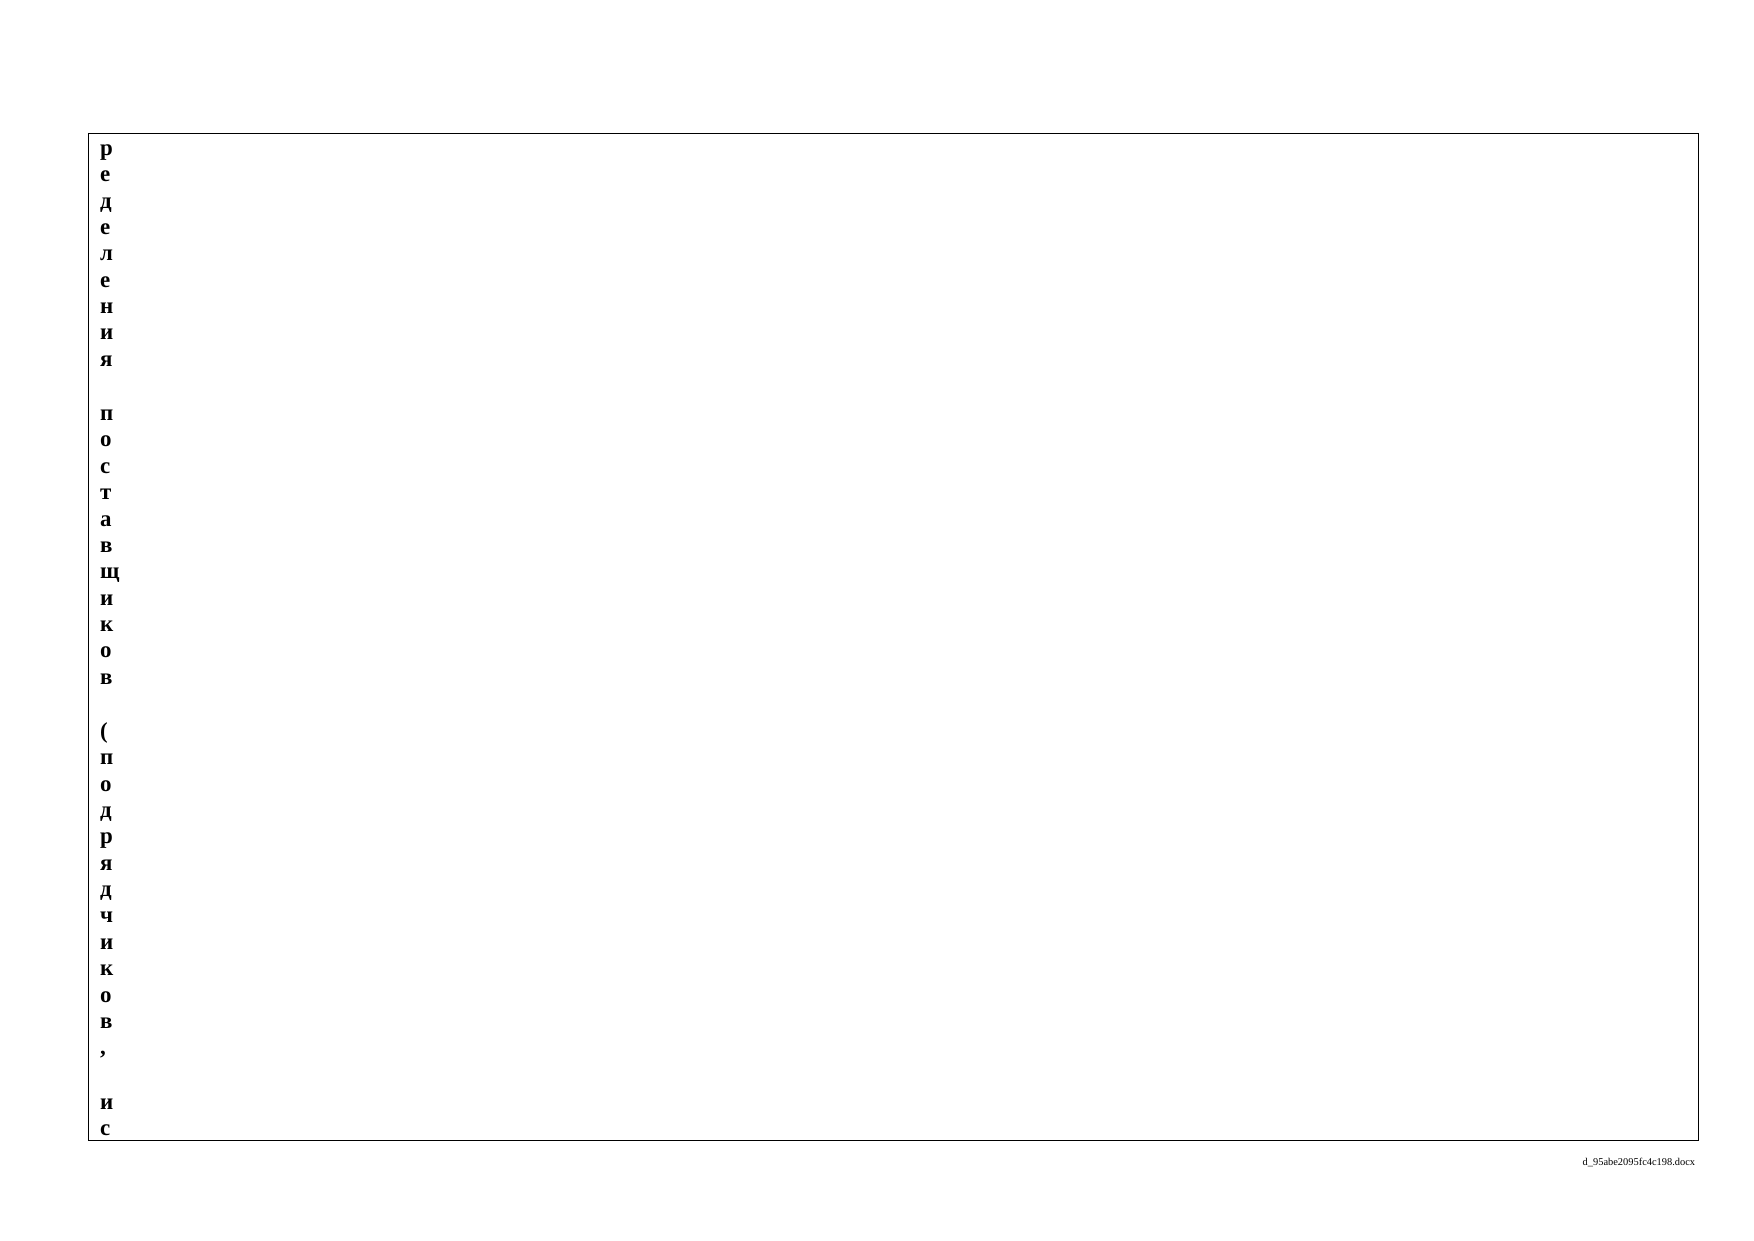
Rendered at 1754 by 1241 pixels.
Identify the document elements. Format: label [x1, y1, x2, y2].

table_cell [89, 134, 1698, 1140]
